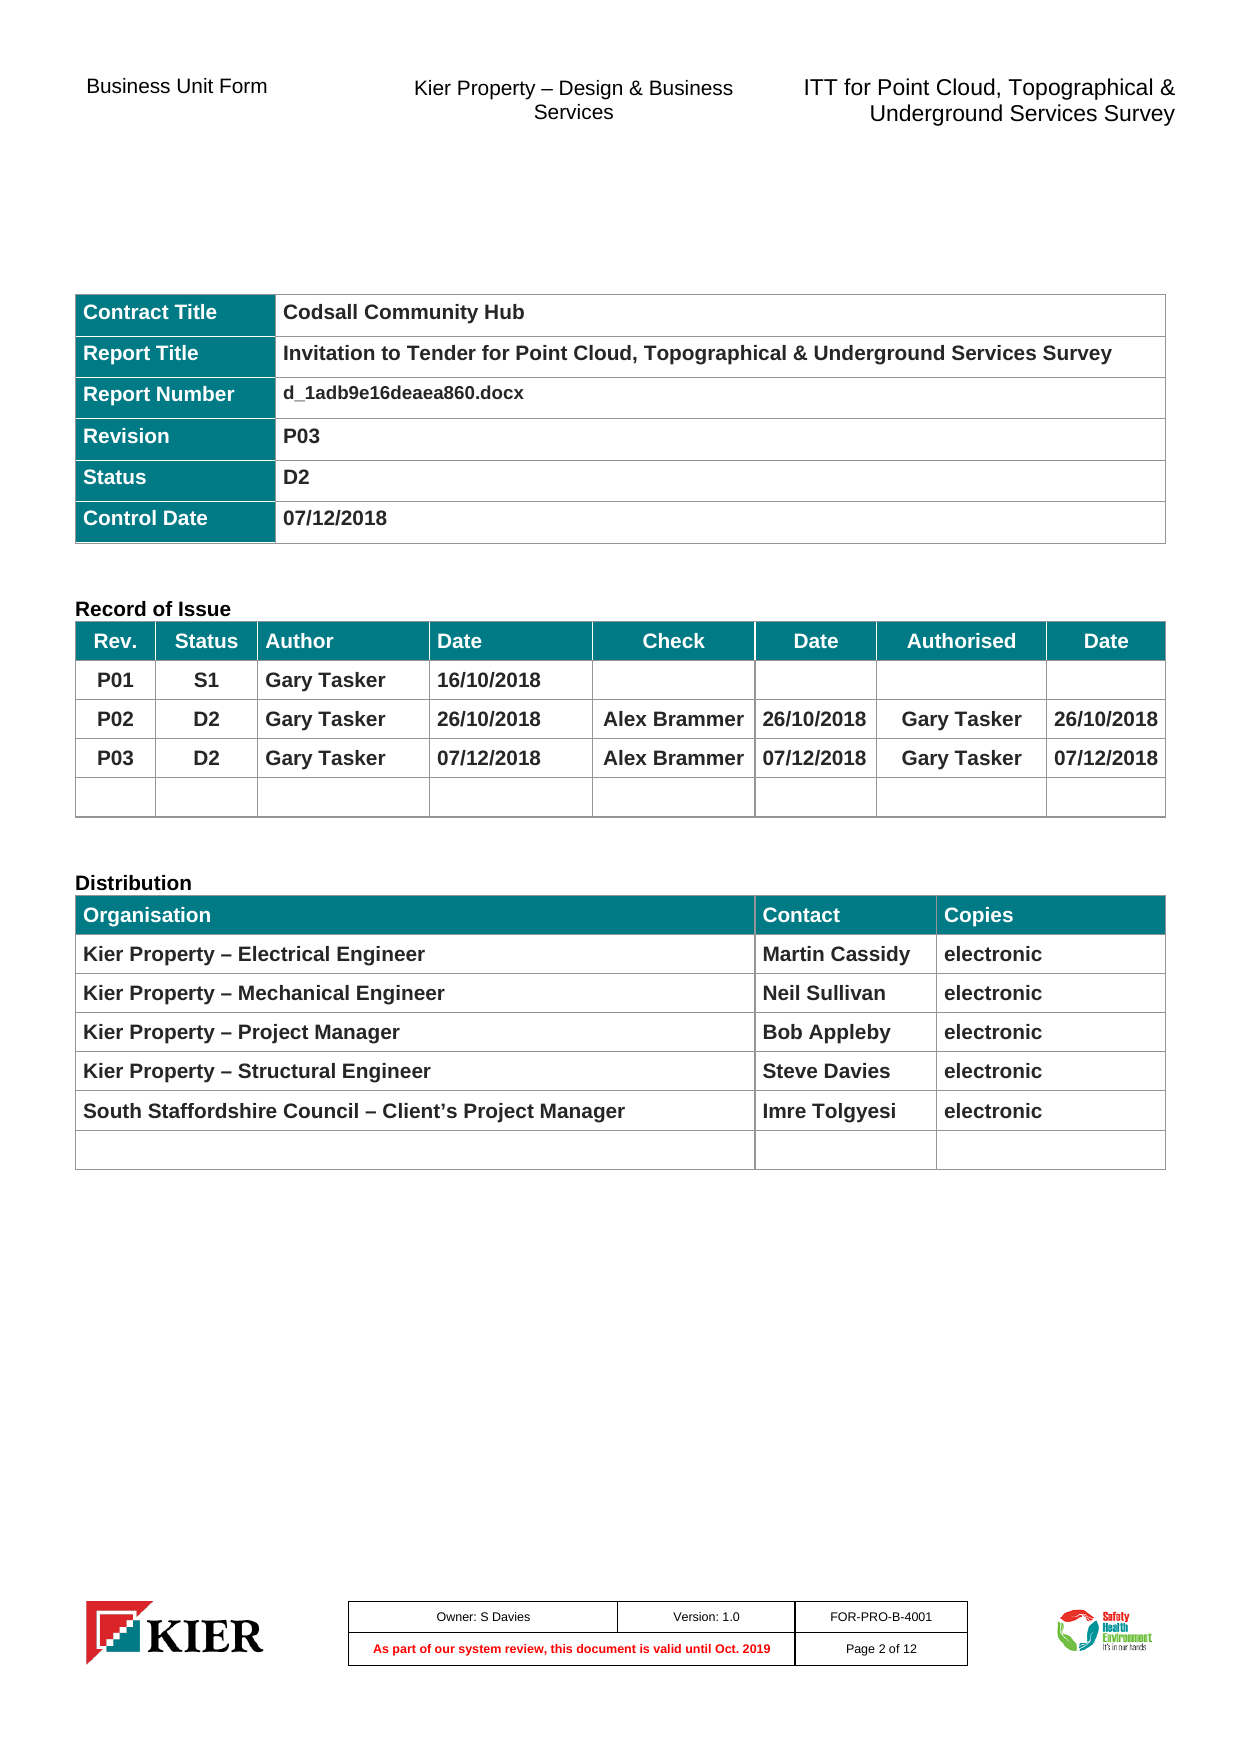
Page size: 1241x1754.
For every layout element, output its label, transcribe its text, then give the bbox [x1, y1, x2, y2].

table_header Status [156, 622, 257, 660]
table_header Author [258, 622, 429, 660]
table_cell Kier Property – Mechanical Engineer [76, 974, 754, 1012]
table_cell 26/10/2018 [430, 700, 592, 738]
table_cell [1047, 778, 1165, 816]
text Record of Issue [75, 597, 1165, 621]
table_cell Martin Cassidy [756, 935, 936, 973]
table_header Codsall Community Hub [276, 295, 1165, 336]
table_cell S1 [156, 661, 257, 699]
table_cell [937, 1131, 1165, 1169]
table_cell Report Title [76, 337, 275, 377]
text Distribution [75, 871, 1165, 894]
table_cell Bob Appleby [756, 1013, 936, 1051]
table_cell [156, 778, 257, 816]
table_header Date [1047, 622, 1165, 660]
table_cell [593, 778, 754, 816]
table_cell Report Number [76, 378, 275, 418]
table_cell electronic [937, 1013, 1165, 1051]
table_cell [430, 778, 592, 816]
table_cell P02 [76, 700, 155, 738]
table_cell 07/12/2018 [430, 739, 592, 777]
table_cell [258, 778, 429, 816]
picture [86, 1601, 264, 1665]
table_cell P03 [276, 419, 1165, 460]
table_header Date [430, 622, 592, 660]
table_cell [756, 778, 876, 816]
table_cell P01 [76, 661, 155, 699]
table_header Check [593, 622, 754, 660]
table_cell 07/12/2018 [756, 739, 876, 777]
table_cell Kier Property – Electrical Engineer [76, 935, 754, 973]
table_cell Alex Brammer [593, 739, 754, 777]
table_cell CCH-KBS-XX-XX-SP-A-1000-ITTPointCloudTopoAndUndergroundServicesSurvey-D2-P03 [276, 378, 1165, 418]
table_cell Gary Tasker [877, 700, 1046, 738]
table_cell South Staffordshire Council – Client’s Project Manager [76, 1091, 754, 1129]
table_cell [593, 661, 754, 699]
table_cell 26/10/2018 [1047, 700, 1165, 738]
table_cell Kier Property – Project Manager [76, 1013, 754, 1051]
table_cell [756, 1131, 936, 1169]
table_cell Gary Tasker [877, 739, 1046, 777]
table_cell Revision [76, 419, 275, 460]
picture [1056, 1601, 1153, 1659]
table_cell electronic [937, 1091, 1165, 1129]
table_cell Steve Davies [756, 1052, 936, 1090]
table_cell D2 [276, 461, 1165, 501]
table_cell 07/12/2018 [276, 502, 1165, 542]
table_header Copies [937, 896, 1165, 934]
table_cell [1047, 661, 1165, 699]
table_cell electronic [937, 935, 1165, 973]
table_cell Gary Tasker [258, 700, 429, 738]
table_cell Status [76, 461, 275, 501]
table_cell 07/12/2018 [1047, 739, 1165, 777]
table_cell D2 [156, 700, 257, 738]
table_header Authorised [877, 622, 1046, 660]
table_header Contract Title [76, 295, 275, 336]
table_header Rev. [76, 622, 155, 660]
table_header Contact [756, 896, 936, 934]
table_cell Gary Tasker [258, 661, 429, 699]
table_cell Control Date [76, 502, 275, 542]
table_cell Neil Sullivan [756, 974, 936, 1012]
table_cell [76, 1131, 754, 1169]
table_cell P03 [76, 739, 155, 777]
table_cell [756, 661, 876, 699]
table_cell electronic [937, 974, 1165, 1012]
table_cell [877, 778, 1046, 816]
table_cell [76, 778, 155, 816]
table_cell 16/10/2018 [430, 661, 592, 699]
table_cell Invitation to Tender for Point Cloud, Topographical & Underground Services Survey [276, 337, 1165, 377]
table_cell [877, 661, 1046, 699]
table_cell Imre Tolgyesi [756, 1091, 936, 1129]
table_cell Alex Brammer [593, 700, 754, 738]
table_cell electronic [937, 1052, 1165, 1090]
table_cell Gary Tasker [258, 739, 429, 777]
table_cell 26/10/2018 [756, 700, 876, 738]
table_header Organisation [76, 896, 754, 934]
table_cell D2 [156, 739, 257, 777]
table_header Date [756, 622, 876, 660]
table_cell Kier Property – Structural Engineer [76, 1052, 754, 1090]
